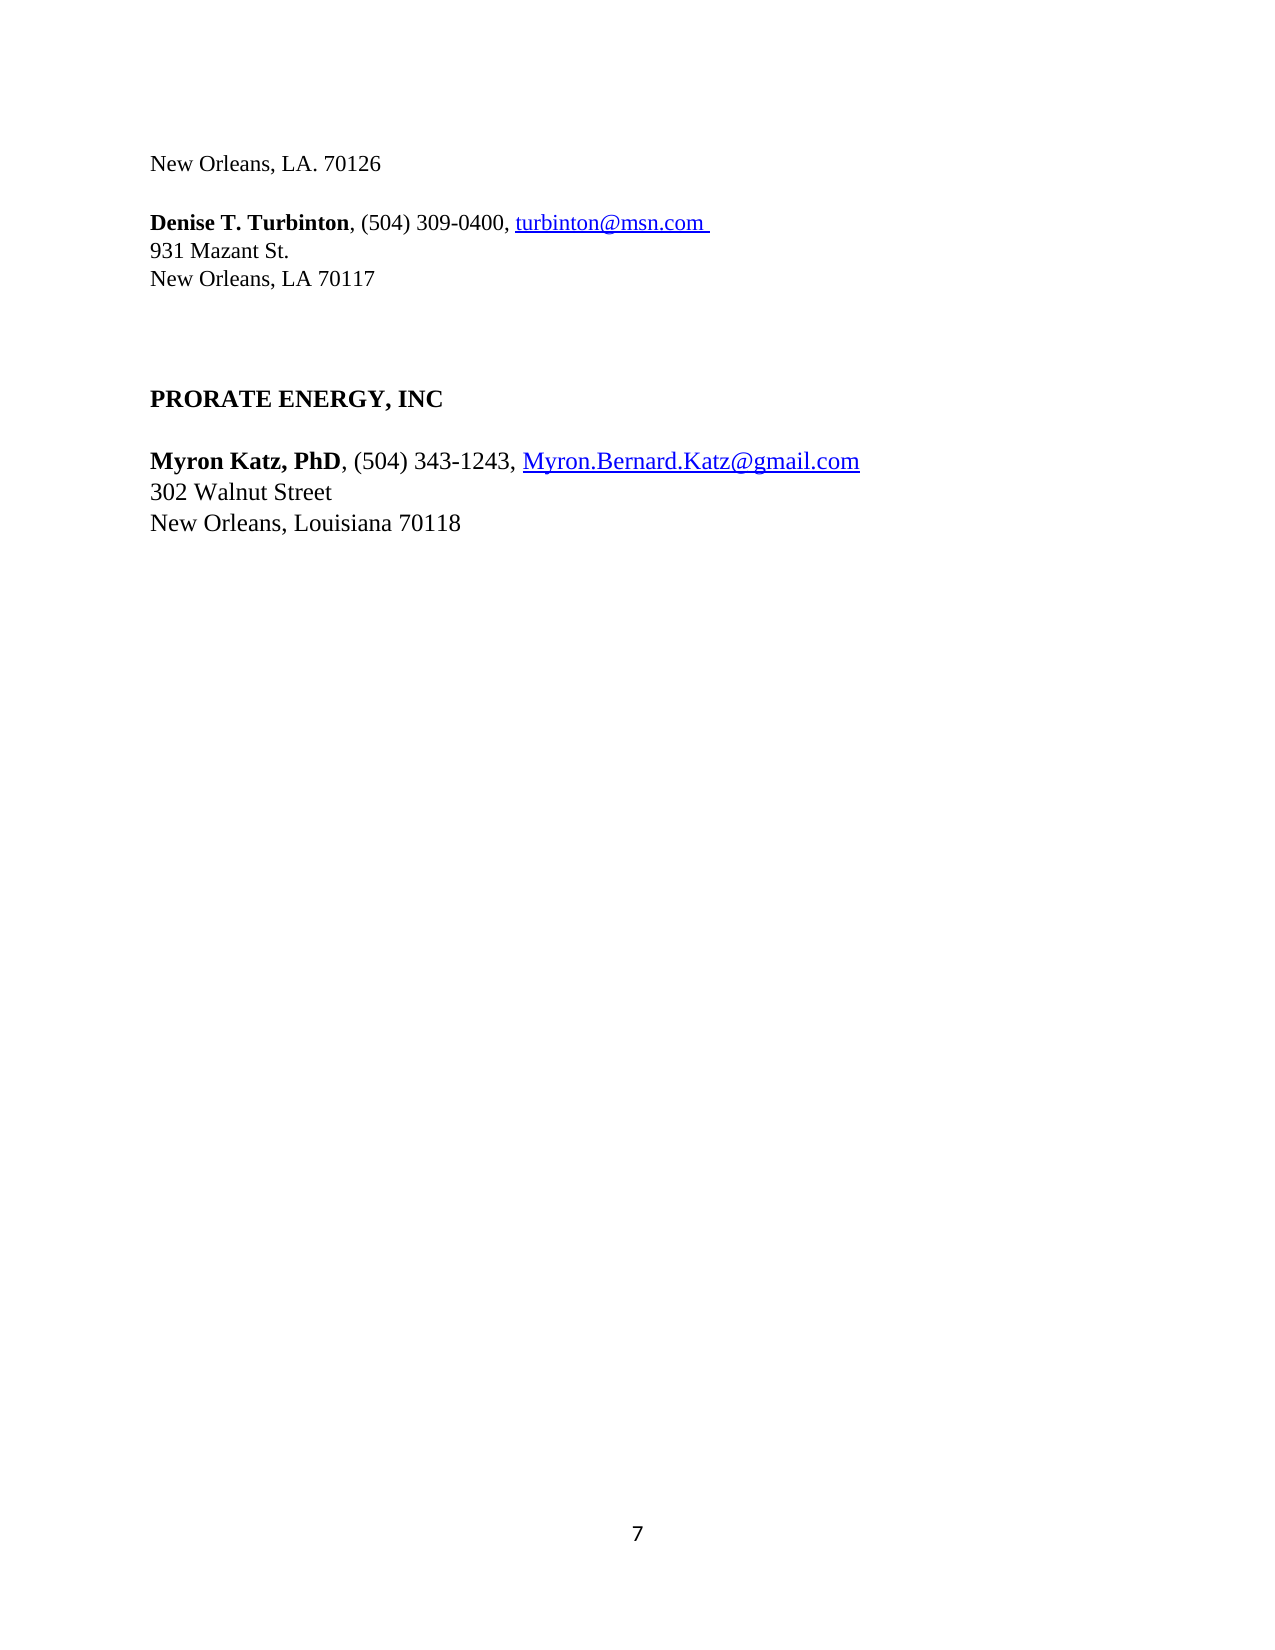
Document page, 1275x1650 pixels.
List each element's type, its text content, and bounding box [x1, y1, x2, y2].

text New Orleans, LA. 70126 [150, 150, 1125, 176]
text 302 Walnut Street [150, 477, 1125, 506]
text Myron Katz, PhD, (504) 343-1243, Myron.Bernard.Katz@gmail.com [150, 446, 1125, 475]
text Denise T. Turbinton, (504) 309-0400, turbinton@msn.com [150, 208, 1125, 235]
text 931 Mazant St. [150, 237, 1125, 263]
text New Orleans, LA 70117 [150, 265, 1125, 292]
text PRORATE ENERGY, INC [150, 384, 1125, 413]
text New Orleans, Louisiana 70118 [150, 508, 1125, 537]
